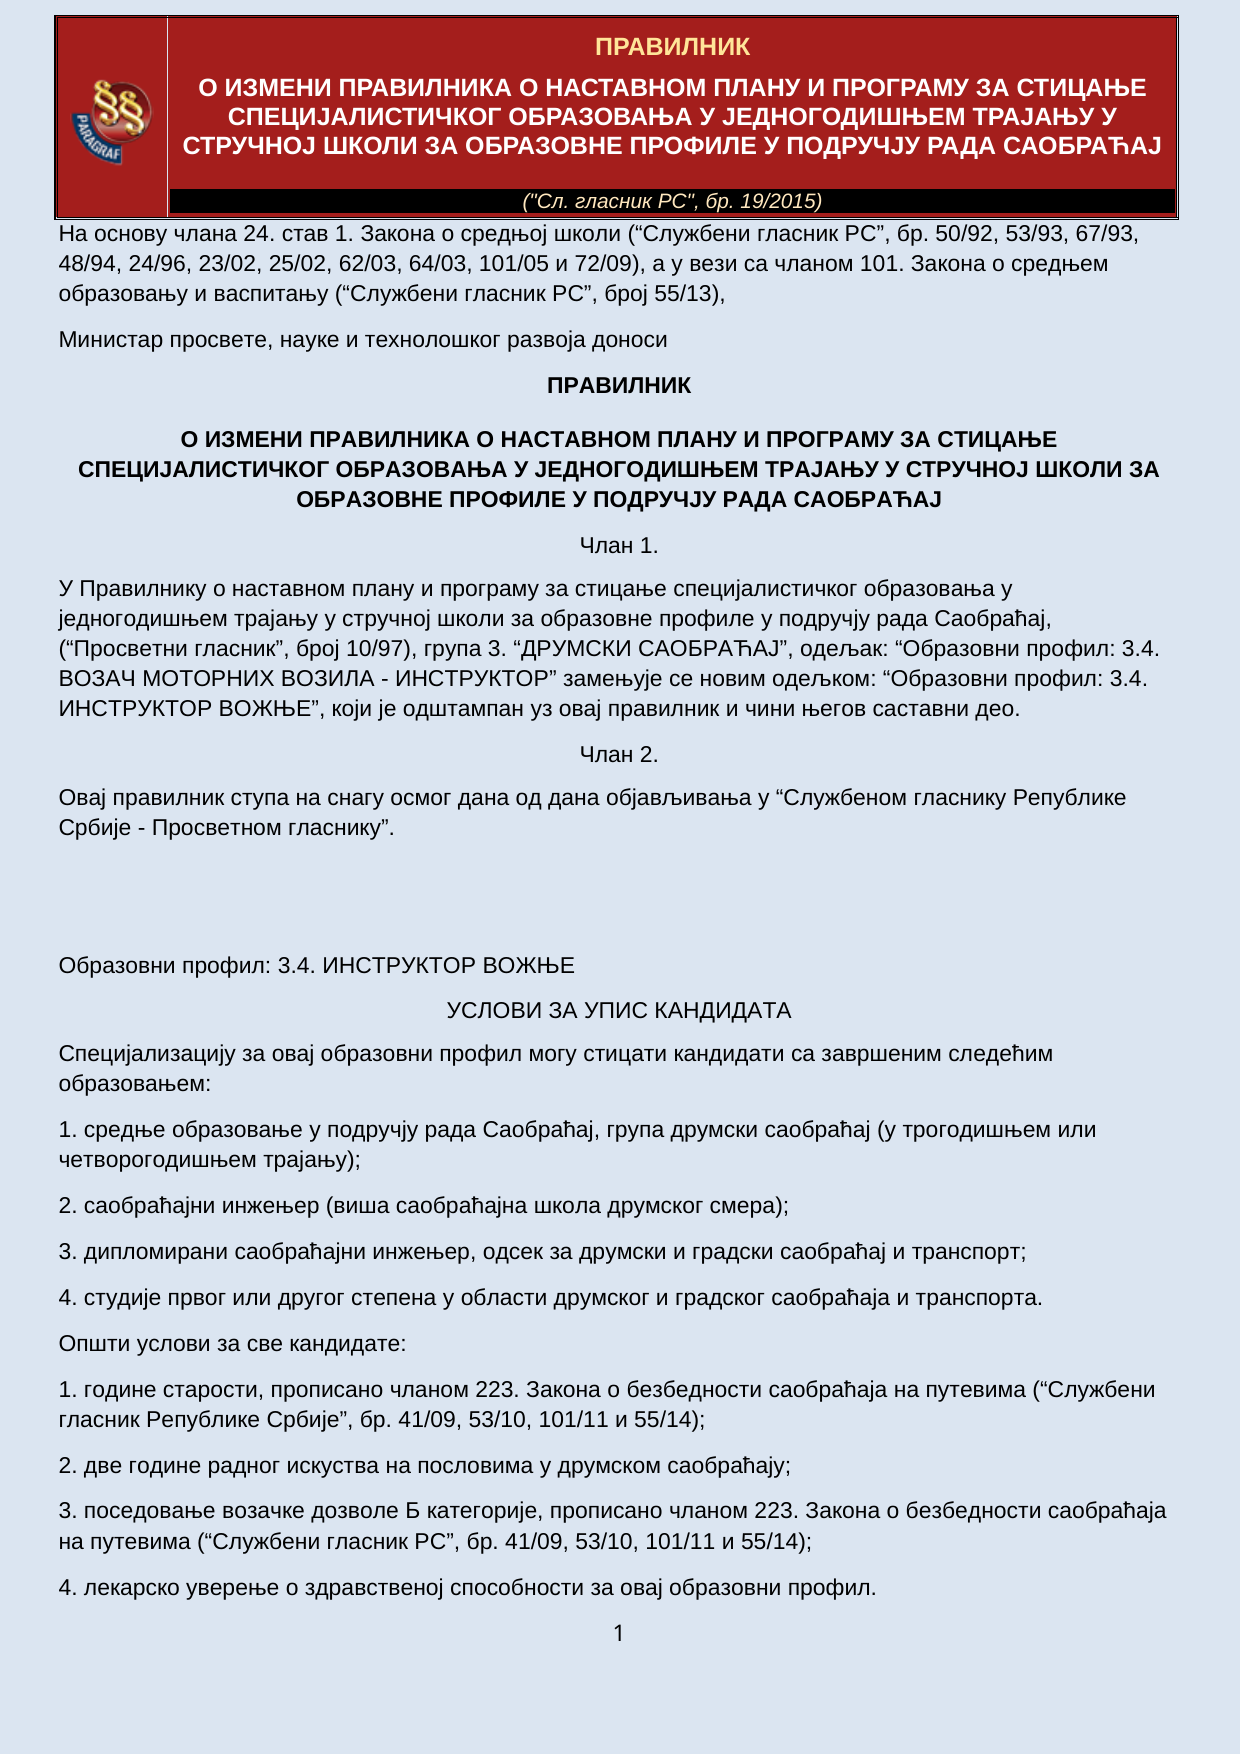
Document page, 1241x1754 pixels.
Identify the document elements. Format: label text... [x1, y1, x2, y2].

text Образовни профил: 3.4. ИНСТРУКТОР ВОЖЊЕ [58, 952, 1180, 978]
text 4. лекарско уверење о здравственој способности за овај образовни профил. [58, 1573, 1180, 1600]
picture [68, 74, 155, 167]
table_header [58, 18, 167, 217]
text 1. средње образовање у подручју рада Саобраћај, група друмски саобраћај (у трогодишњем или четворогодишњем трајању); [58, 1116, 1180, 1173]
text 2. саобраћајни инжењер (виша саобраћајна школа друмског смера); [58, 1192, 1180, 1219]
table_header ПРАВИЛНИК О ИЗМЕНИ ПРАВИЛНИКА О НАСТАВНОМ ПЛАНУ И ПРОГРАМУ ЗА СТИЦАЊЕ СПЕЦИЈАЛИСТИЧКОГ ОБРАЗОВАЊА У ЈЕДНОГОДИШЊЕМ ТРАЈАЊУ У СТРУЧНОЈ ШКОЛИ ЗА ОБРАЗОВНЕ ПРОФИЛЕ У ПОДРУЧЈУ РАДА САОБРАЋАЈ ("Сл. гласник РС", бр. 19/2015) [168, 18, 1176, 217]
text 3. дипломирани саобраћајни инжењер, одсек за друмски и градски саобраћај и транспорт; [58, 1238, 1180, 1264]
text Министар просвете, науке и технолошког развоја доноси [58, 326, 1180, 352]
text Члан 1. [58, 532, 1180, 558]
text ПРАВИЛНИК [58, 372, 1180, 398]
text 1. године старости, прописано чланом 223. Закона о безбедности саобраћаја на путевима (“Службени гласник Републике Србије”, бр. 41/09, 53/10, 101/11 и 55/14); [58, 1376, 1180, 1432]
text О ИЗМЕНИ ПРАВИЛНИКА О НАСТАВНОМ ПЛАНУ И ПРОГРАМУ ЗА СТИЦАЊЕ СПЕЦИЈАЛИСТИЧКОГ ОБРАЗОВАЊА У ЈЕДНОГОДИШЊЕМ ТРАЈАЊУ У СТРУЧНОЈ ШКОЛИ ЗА ОБРАЗОВНЕ ПРОФИЛЕ У ПОДРУЧЈУ РАДА САОБРАЋАЈ [58, 426, 1180, 512]
text УСЛОВИ ЗА УПИС КАНДИДАТА [58, 997, 1180, 1024]
text 4. студије првог или другог степена у области друмског и градског саобраћаја и транспорта. [58, 1284, 1180, 1310]
text У Правилнику о наставном плану и програму за стицање специјалистичког образовања у једногодишњем трајању у стручној школи за образовне профиле у подручју рада Саобраћај, (“Просветни гласник”, број 10/97), група 3. “ДРУМСКИ САОБРАЋАЈ”, одељак: “Образовни профил: 3.4. ВОЗАЧ МОТОРНИХ ВОЗИЛА - ИНСТРУКТОР” замењује се новим одељком: “Образовни профил: 3.4. ИНСТРУКТОР ВОЖЊЕ”, који је одштампан уз овај правилник и чини његов саставни део. [58, 574, 1180, 722]
text На основу члана 24. став 1. Закона о средњој школи (“Службени гласник РС”, бр. 50/92, 53/93, 67/93, 48/94, 24/96, 23/02, 25/02, 62/03, 64/03, 101/05 и 72/09), а у вези са чланом 101. Закона о средњем образовању и васпитању (“Службени гласник РС”, број 55/13), [58, 220, 1180, 307]
text Члан 2. [58, 741, 1180, 768]
text 3. поседовање возачке дозволе Б категорије, прописано чланом 223. Закона о безбедности саобраћаја на путевима (“Службени гласник РС”, бр. 41/09, 53/10, 101/11 и 55/14); [58, 1497, 1180, 1554]
text Општи услови за све кандидате: [58, 1330, 1180, 1356]
text 2. две године радног искуства на пословима у друмском саобраћају; [58, 1452, 1180, 1478]
text Овај правилник ступа на снагу осмог дана од дана објављивања у “Службеном гласнику Републике Србије - Просветном гласнику”. [58, 784, 1180, 841]
text Специјализацију за овај образовни профил могу стицати кандидати са завршеним следећим образовањем: [58, 1040, 1180, 1097]
